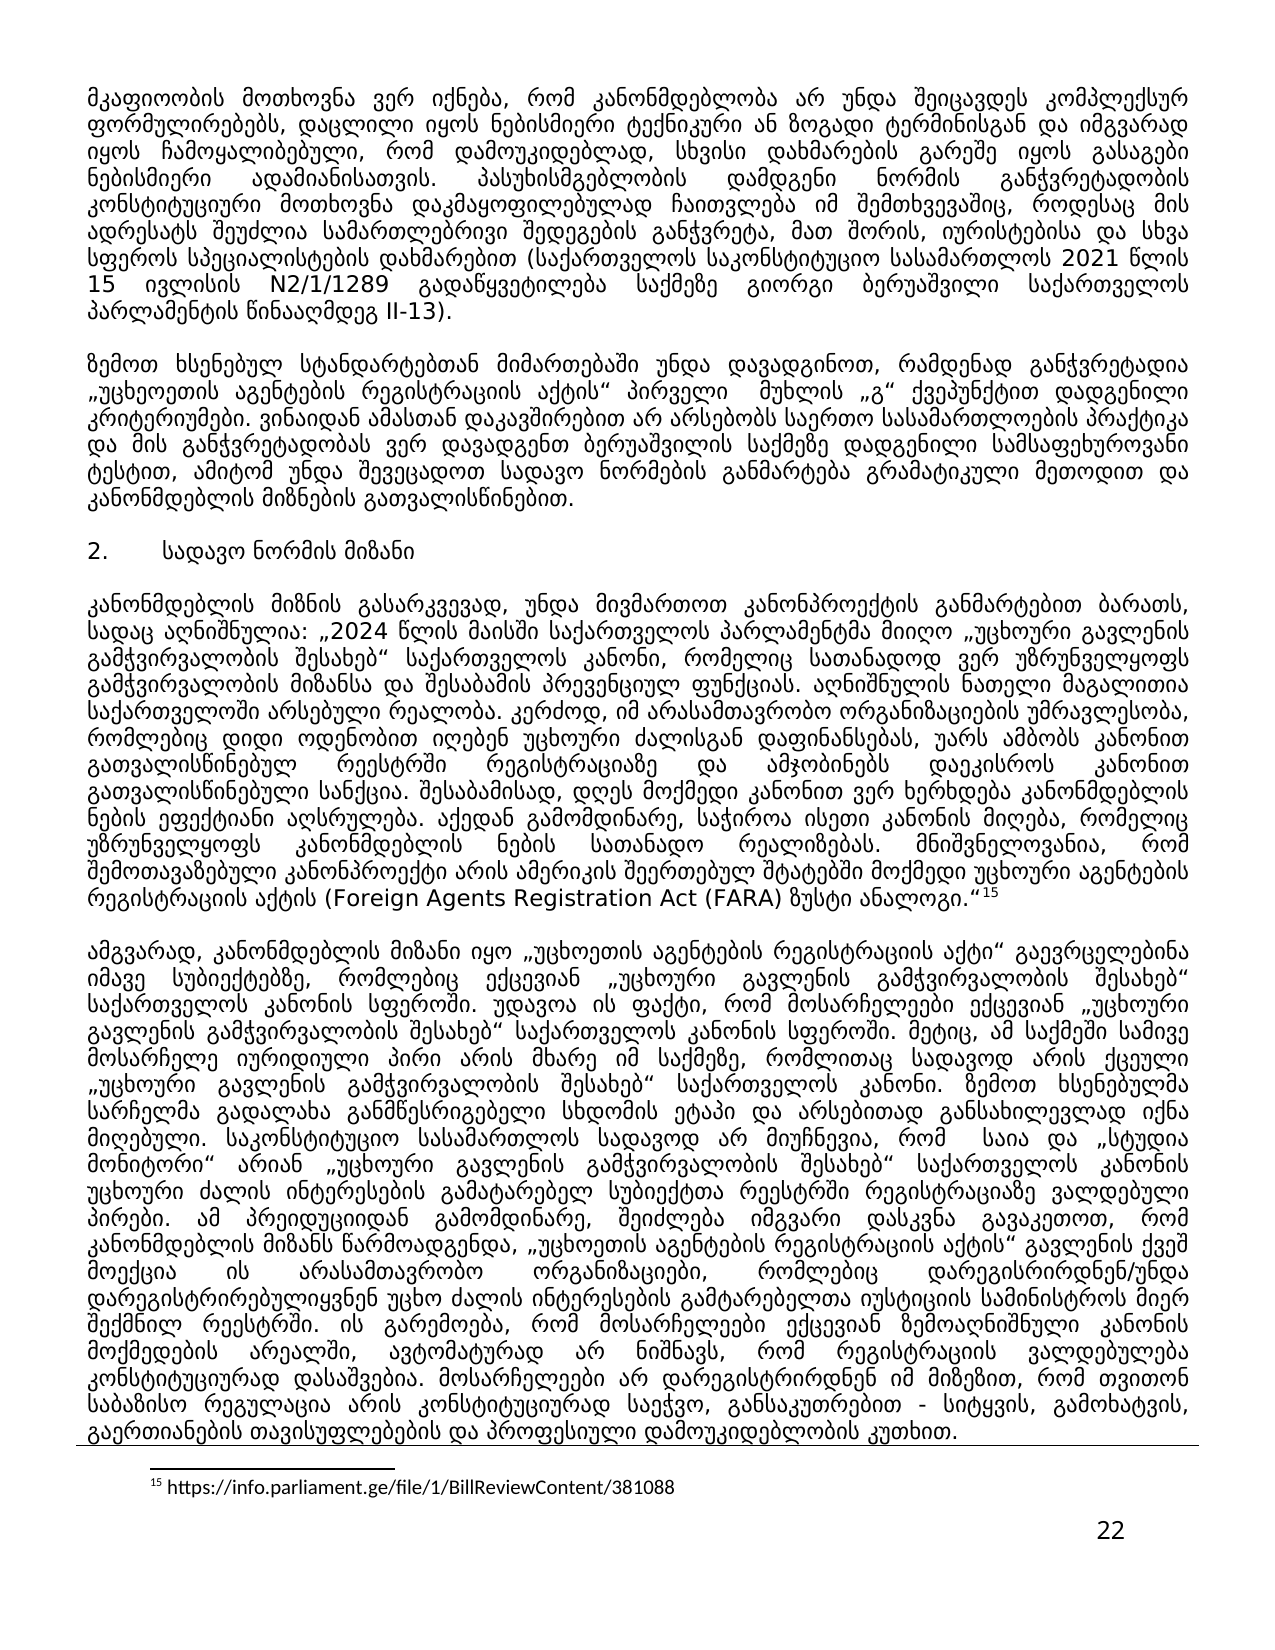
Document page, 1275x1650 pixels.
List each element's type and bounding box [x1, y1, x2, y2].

table_header [76, 85, 1199, 1445]
